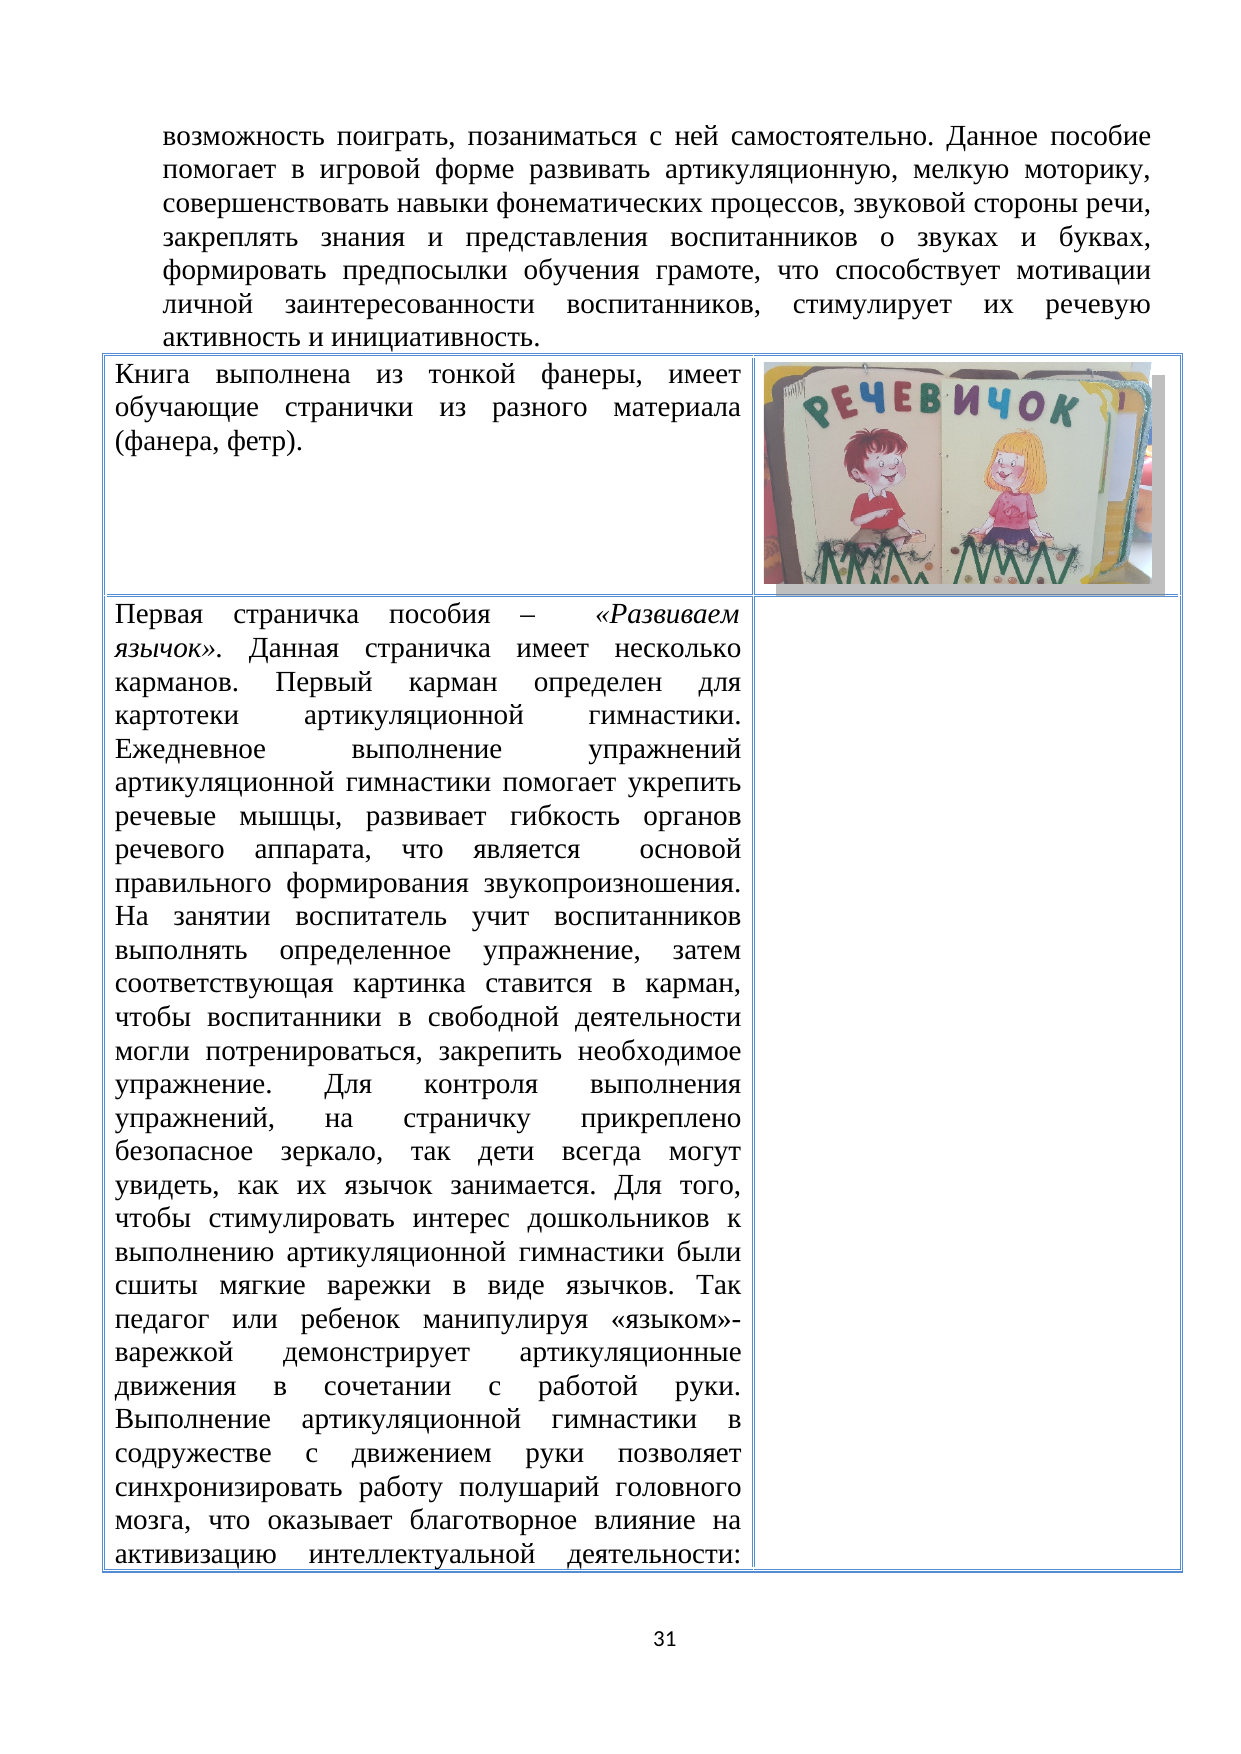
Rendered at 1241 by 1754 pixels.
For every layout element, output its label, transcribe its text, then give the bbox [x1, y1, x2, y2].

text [162, 118, 1152, 353]
table_cell [753, 594, 1180, 1569]
table_header [753, 356, 1180, 593]
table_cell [105, 594, 753, 1569]
table_header Книга выполнена из тонкой фанеры, имеет обучающие странички из разного материала (фанера, фетр). [105, 356, 753, 593]
